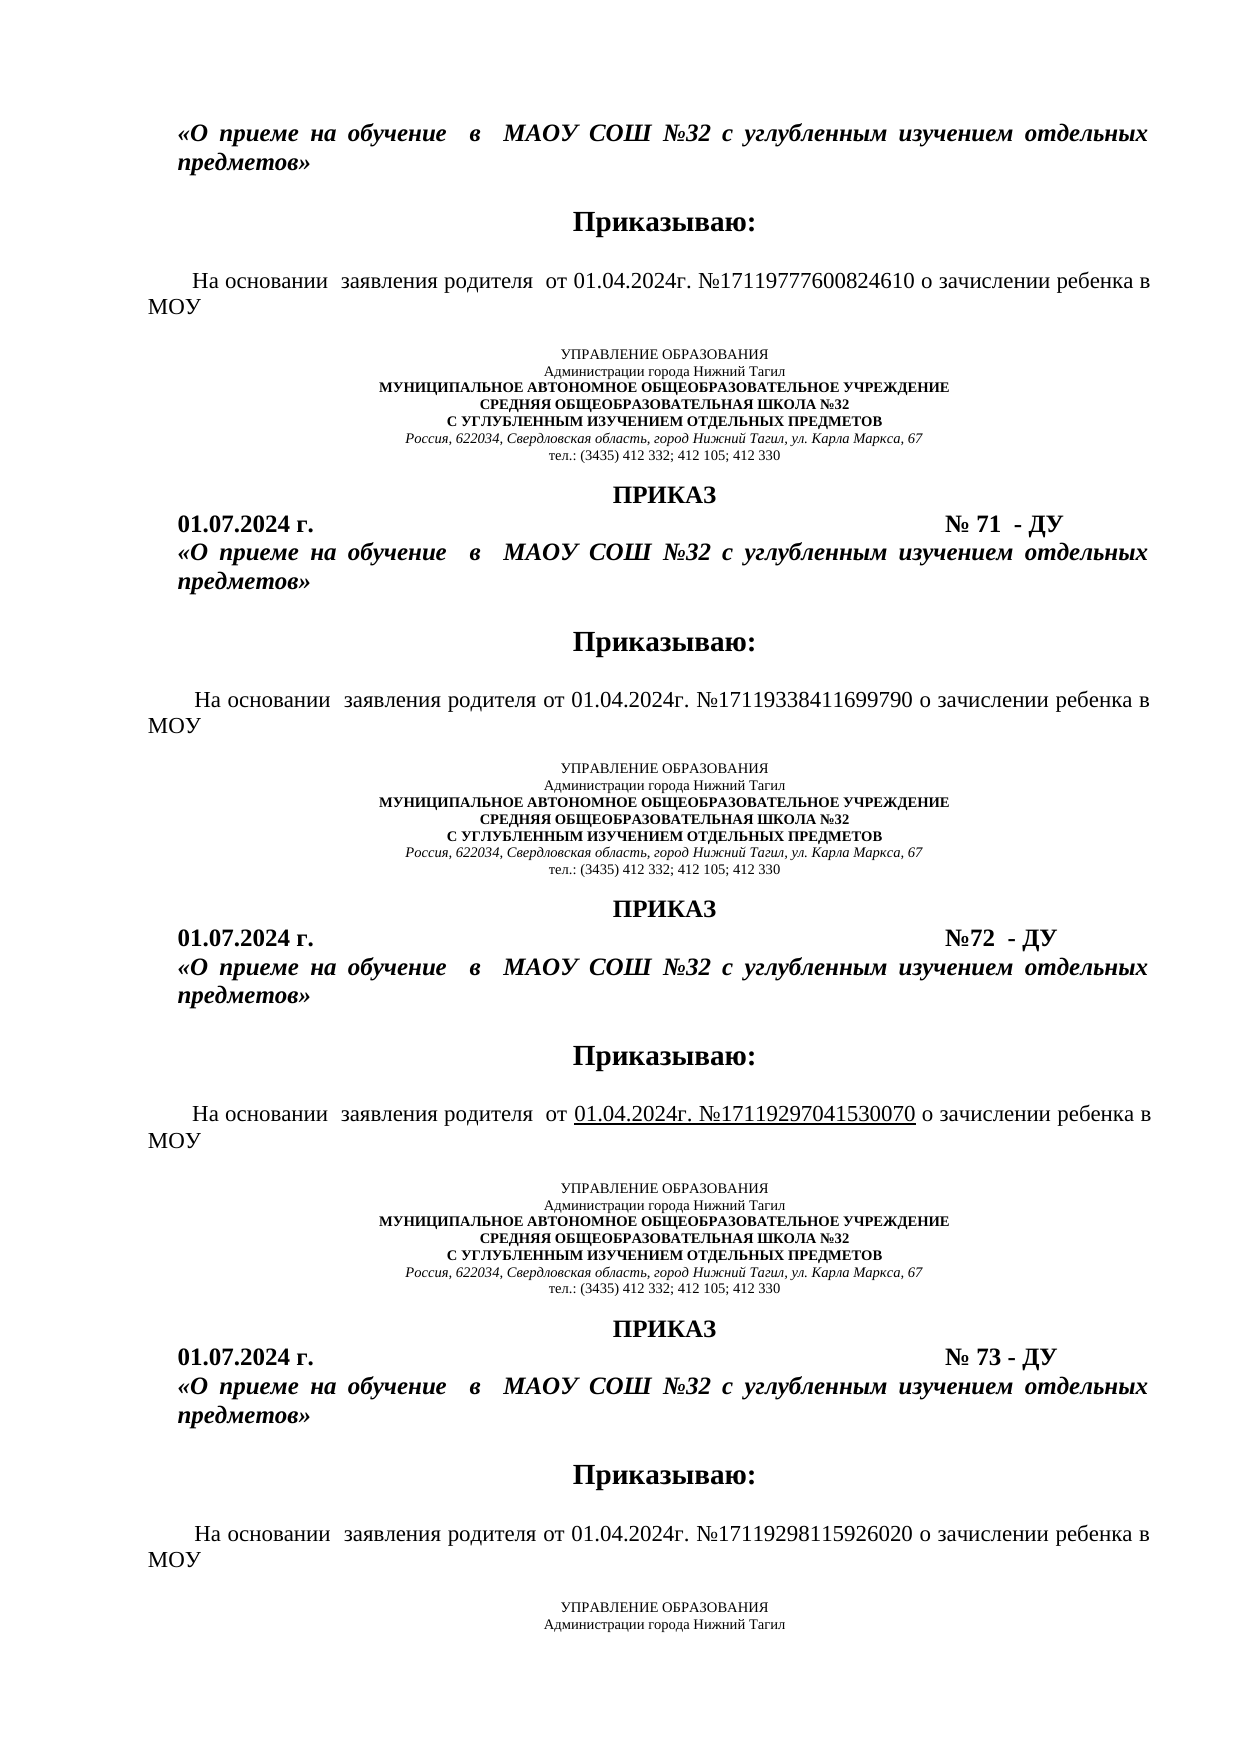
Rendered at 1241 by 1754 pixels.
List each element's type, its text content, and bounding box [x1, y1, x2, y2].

text СРЕДНЯЯ ОБЩЕОБРАЗОВАТЕЛЬНАЯ ШКОЛА №32 [177, 811, 1152, 827]
text СРЕДНЯЯ ОБЩЕОБРАЗОВАТЕЛЬНАЯ ШКОЛА №32 [177, 396, 1152, 413]
text тел.: (3435) 412 332; 412 105; 412 330 [177, 1280, 1152, 1297]
text Администрации города Нижний Тагил [177, 1616, 1152, 1632]
text Россия, 622034, Свердловская область, город Нижний Тагил, ул. Карла Маркса, 67 [177, 1263, 1152, 1280]
text тел.: (3435) 412 332; 412 105; 412 330 [177, 861, 1152, 878]
text УПРАВЛЕНИЕ ОБРАЗОВАНИЯ [177, 1179, 1152, 1196]
text Администрации города Нижний Тагил [177, 777, 1152, 794]
text Приказываю: [177, 1038, 1152, 1072]
subtitle ПРИКАЗ [177, 894, 1152, 923]
text УПРАВЛЕНИЕ ОБРАЗОВАНИЯ [177, 760, 1152, 777]
text С УГЛУБЛЕННЫМ ИЗУЧЕНИЕМ ОТДЕЛЬНЫХ ПРЕДМЕТОВ [177, 413, 1152, 429]
text На основании заявления родителя от 01.04.2024г. №17119338411699790 о зачислении ребенка в МОУ [148, 686, 1152, 739]
text 01.07.2024 г. № 73 - ДУ [177, 1342, 1152, 1371]
text 01.07.2024 г. № 71 - ДУ [177, 509, 1152, 537]
subtitle ПРИКАЗ [177, 480, 1152, 509]
text 01.07.2024 г. №72 - ДУ [177, 923, 1152, 952]
text Администрации города Нижний Тагил [177, 362, 1152, 379]
text Россия, 622034, Свердловская область, город Нижний Тагил, ул. Карла Маркса, 67 [177, 844, 1152, 861]
text «О приеме на обучение в МАОУ СОШ №32 с углубленным изучением отдельных предметов» [177, 1371, 1152, 1429]
text МУНИЦИПАЛЬНОЕ АВТОНОМНОЕ ОБЩЕОБРАЗОВАТЕЛЬНОЕ УЧРЕЖДЕНИЕ [177, 794, 1152, 811]
text С УГЛУБЛЕННЫМ ИЗУЧЕНИЕМ ОТДЕЛЬНЫХ ПРЕДМЕТОВ [177, 827, 1152, 844]
text На основании заявления родителя от 01.04.2024г. №17119777600824610 о зачислении ребенка в МОУ [148, 267, 1152, 319]
text МУНИЦИПАЛЬНОЕ АВТОНОМНОЕ ОБЩЕОБРАЗОВАТЕЛЬНОЕ УЧРЕЖДЕНИЕ [177, 1213, 1152, 1230]
subtitle ПРИКАЗ [177, 1314, 1152, 1342]
text МУНИЦИПАЛЬНОЕ АВТОНОМНОЕ ОБЩЕОБРАЗОВАТЕЛЬНОЕ УЧРЕЖДЕНИЕ [177, 379, 1152, 396]
text тел.: (3435) 412 332; 412 105; 412 330 [177, 446, 1152, 463]
text «О приеме на обучение в МАОУ СОШ №32 с углубленным изучением отдельных предметов» [177, 537, 1152, 595]
text «О приеме на обучение в МАОУ СОШ №32 с углубленным изучением отдельных предметов» [177, 118, 1152, 176]
text Администрации города Нижний Тагил [177, 1196, 1152, 1213]
text С УГЛУБЛЕННЫМ ИЗУЧЕНИЕМ ОТДЕЛЬНЫХ ПРЕДМЕТОВ [177, 1247, 1152, 1263]
text На основании заявления родителя от 01.04.2024г. №17119298115926020 о зачислении ребенка в МОУ [148, 1520, 1152, 1572]
text Приказываю: [177, 1457, 1152, 1491]
text На основании заявления родителя от 01.04.2024г. №17119297041530070 о зачислении ребенка в МОУ [148, 1100, 1152, 1153]
text УПРАВЛЕНИЕ ОБРАЗОВАНИЯ [177, 346, 1152, 362]
text Приказываю: [177, 204, 1152, 238]
text «О приеме на обучение в МАОУ СОШ №32 с углубленным изучением отдельных предметов» [177, 952, 1152, 1009]
text СРЕДНЯЯ ОБЩЕОБРАЗОВАТЕЛЬНАЯ ШКОЛА №32 [177, 1230, 1152, 1247]
text Приказываю: [177, 624, 1152, 657]
text УПРАВЛЕНИЕ ОБРАЗОВАНИЯ [177, 1599, 1152, 1616]
text Россия, 622034, Свердловская область, город Нижний Тагил, ул. Карла Маркса, 67 [177, 429, 1152, 446]
